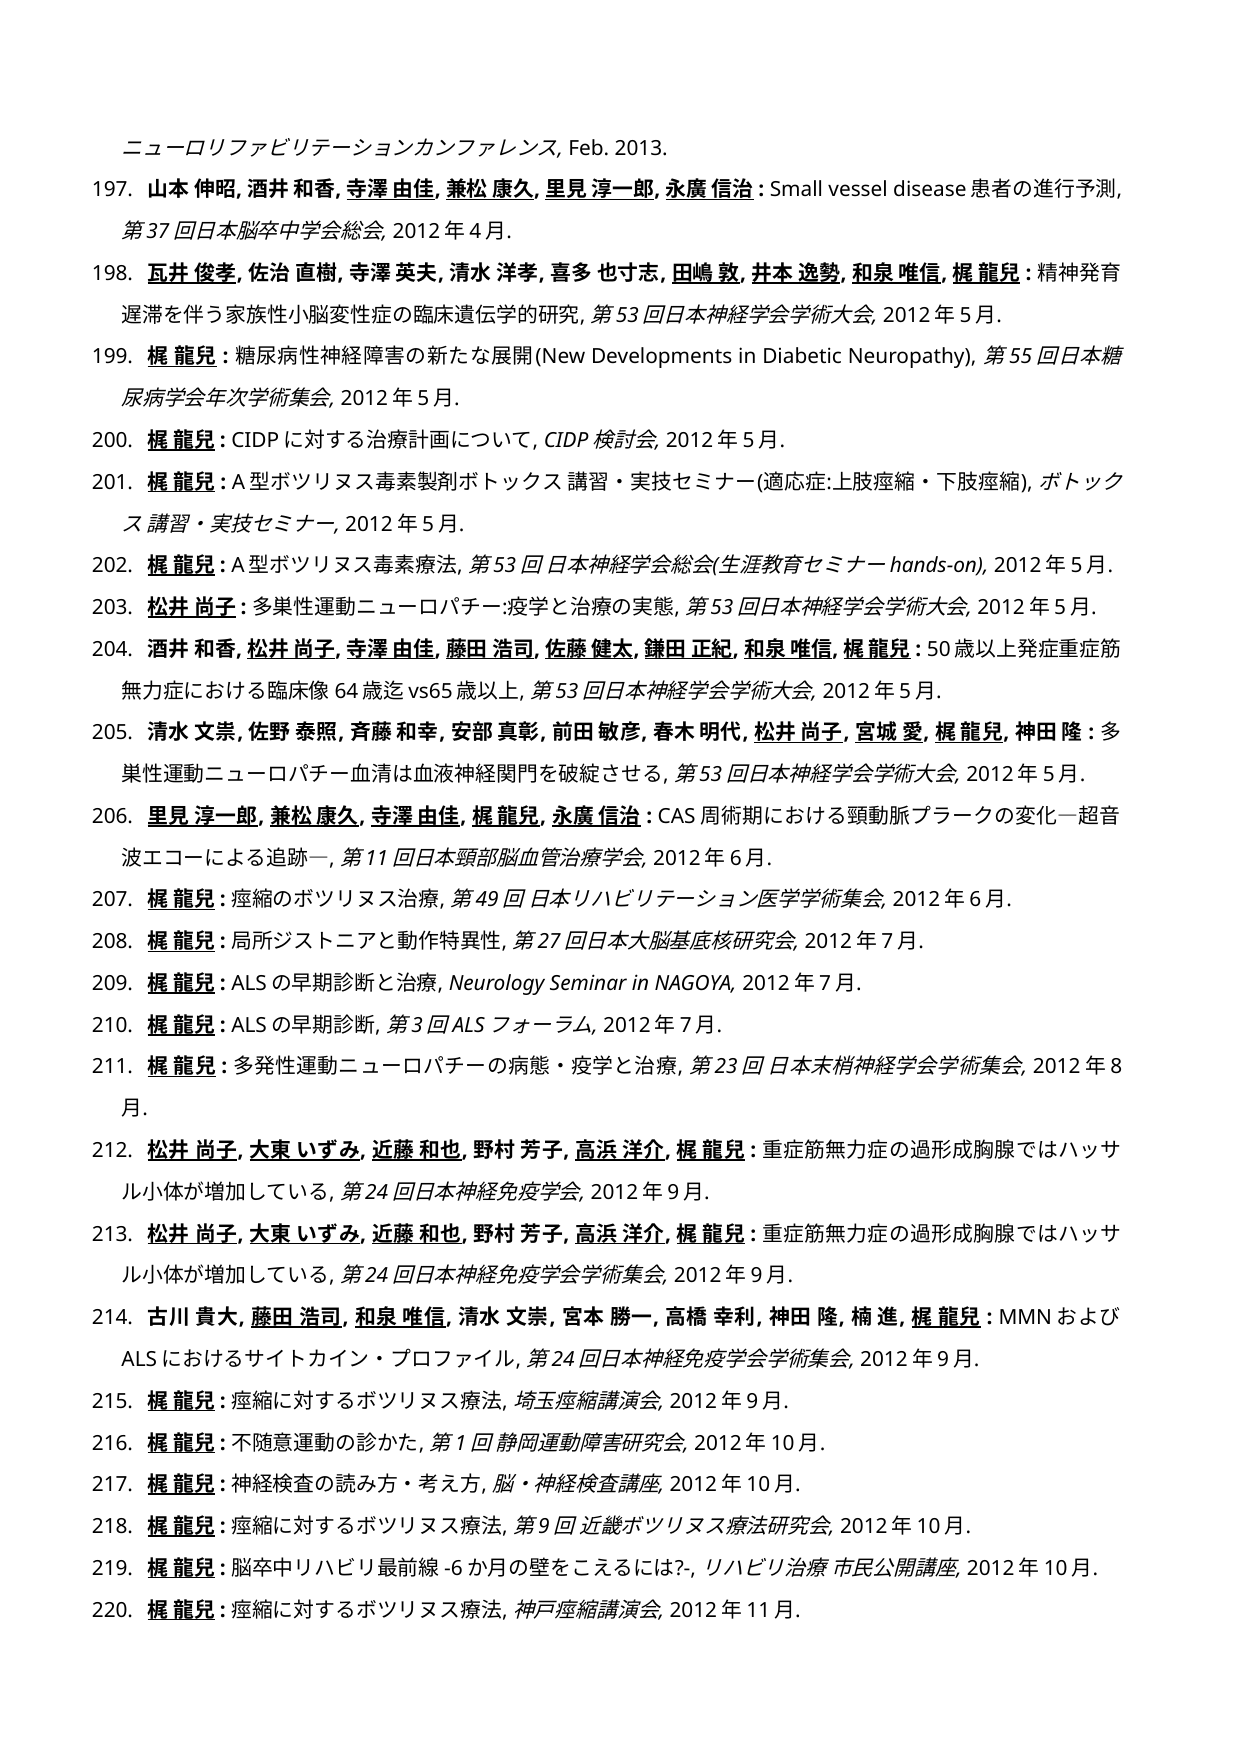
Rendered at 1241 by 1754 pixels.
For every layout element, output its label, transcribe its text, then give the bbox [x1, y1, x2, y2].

list 梶 龍兒 : ALSの早期診断と治療, Neurology Seminar in NAGOYA, 2012年7月. [92, 961, 1122, 1002]
list 古川 貴大, 藤田 浩司, 和泉 唯信, 清水 文崇, 宮本 勝一, 高橋 幸利, 神田 隆, 楠 進, 梶 龍兒 : MMNおよびALSにおけるサイトカイン・プロファイル, 第24回日本神経免疫学会学術集会, 2012年9月. [92, 1295, 1122, 1378]
list 梶 龍兒 : 脳卒中リハビリ最前線 -6か月の壁をこえるには?-, リハビリ治療 市民公開講座, 2012年10月. [92, 1545, 1122, 1587]
list 里見 淳一郎, 兼松 康久, 寺澤 由佳, 梶 龍兒, 永廣 信治 : CAS周術期における頸動脈プラークの変化—超音波エコーによる追跡—, 第11回日本頸部脳血管治療学会, 2012年6月. [92, 793, 1122, 877]
list 梶 龍兒 : 痙縮に対するボツリヌス療法, 埼玉痙縮講演会, 2012年9月. [92, 1378, 1122, 1420]
list 梶 龍兒 : 糖尿病性神経障害の新たな展開(New Developments in Diabetic Neuropathy), 第55回日本糖尿病学会年次学術集会, 2012年5月. [92, 334, 1122, 417]
list 清水 文祟, 佐野 泰照, 斉藤 和幸, 安部 真彰, 前田 敏彦, 春木 明代, 松井 尚子, 宮城 愛, 梶 龍兒, 神田 隆 : 多巣性運動ニューロパチー血清は血液神経関門を破綻させる, 第53回日本神経学会学術大会, 2012年5月. [92, 710, 1122, 793]
list 酒井 和香, 松井 尚子, 寺澤 由佳, 藤田 浩司, 佐藤 健太, 鎌田 正紀, 和泉 唯信, 梶 龍兒 : 50歳以上発症重症筋無力症における臨床像 64歳迄vs65歳以上, 第53回日本神経学会学術大会, 2012年5月. [92, 626, 1122, 710]
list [92, 125, 1122, 167]
list 梶 龍兒 : CIDPに対する治療計画について, CIDP検討会, 2012年5月. [92, 417, 1122, 459]
list 松井 尚子, 大東 いずみ, 近藤 和也, 野村 芳子, 高浜 洋介, 梶 龍兒 : 重症筋無力症の過形成胸腺ではハッサル小体が増加している, 第24回日本神経免疫学会, 2012年9月. [92, 1128, 1122, 1211]
list 梶 龍兒 : ALSの早期診断, 第3回 ALSフォーラム, 2012年7月. [92, 1002, 1122, 1044]
list 梶 龍兒 : 痙縮のボツリヌス治療, 第49回 日本リハビリテーション医学学術集会, 2012年6月. [92, 877, 1122, 919]
list 梶 龍兒 : A型ボツリヌス毒素製剤ボトックス 講習・実技セミナー(適応症:上肢痙縮・下肢痙縮), ボトックス 講習・実技セミナー, 2012年5月. [92, 459, 1122, 543]
list 瓦井 俊孝, 佐治 直樹, 寺澤 英夫, 清水 洋孝, 喜多 也寸志, 田嶋 敦, 井本 逸勢, 和泉 唯信, 梶 龍兒 : 精神発育遅滞を伴う家族性小脳変性症の臨床遺伝学的研究, 第53回日本神経学会学術大会, 2012年5月. [92, 250, 1122, 334]
list 梶 龍兒 : 痙縮に対するボツリヌス療法, 第9回 近畿ボツリヌス療法研究会, 2012年10月. [92, 1503, 1122, 1545]
list 梶 龍兒 : A型ボツリヌス毒素療法, 第53回 日本神経学会総会(生涯教育セミナー hands-on), 2012年5月. [92, 543, 1122, 584]
list 梶 龍兒 : 痙縮に対するボツリヌス療法, 神戸痙縮講演会, 2012年11月. [92, 1587, 1122, 1629]
list 山本 伸昭, 酒井 和香, 寺澤 由佳, 兼松 康久, 里見 淳一郎, 永廣 信治 : Small vessel disease患者の進行予測, 第37回日本脳卒中学会総会, 2012年4月. [92, 167, 1122, 250]
list 梶 龍兒 : 不随意運動の診かた, 第1回 静岡運動障害研究会, 2012年10月. [92, 1420, 1122, 1462]
list 梶 龍兒 : 局所ジストニアと動作特異性, 第27回日本大脳基底核研究会, 2012年7月. [92, 919, 1122, 961]
list 松井 尚子, 大東 いずみ, 近藤 和也, 野村 芳子, 高浜 洋介, 梶 龍兒 : 重症筋無力症の過形成胸腺ではハッサル小体が増加している, 第24回日本神経免疫学会学術集会, 2012年9月. [92, 1211, 1122, 1295]
list 梶 龍兒 : 神経検査の読み方・考え方, 脳・神経検査講座, 2012年10月. [92, 1462, 1122, 1503]
list 梶 龍兒 : 多発性運動ニューロパチーの病態・疫学と治療, 第23回 日本末梢神経学会学術集会, 2012年8月. [92, 1044, 1122, 1128]
list 松井 尚子 : 多巣性運動ニューロパチー:疫学と治療の実態, 第53回日本神経学会学術大会, 2012年5月. [92, 584, 1122, 626]
